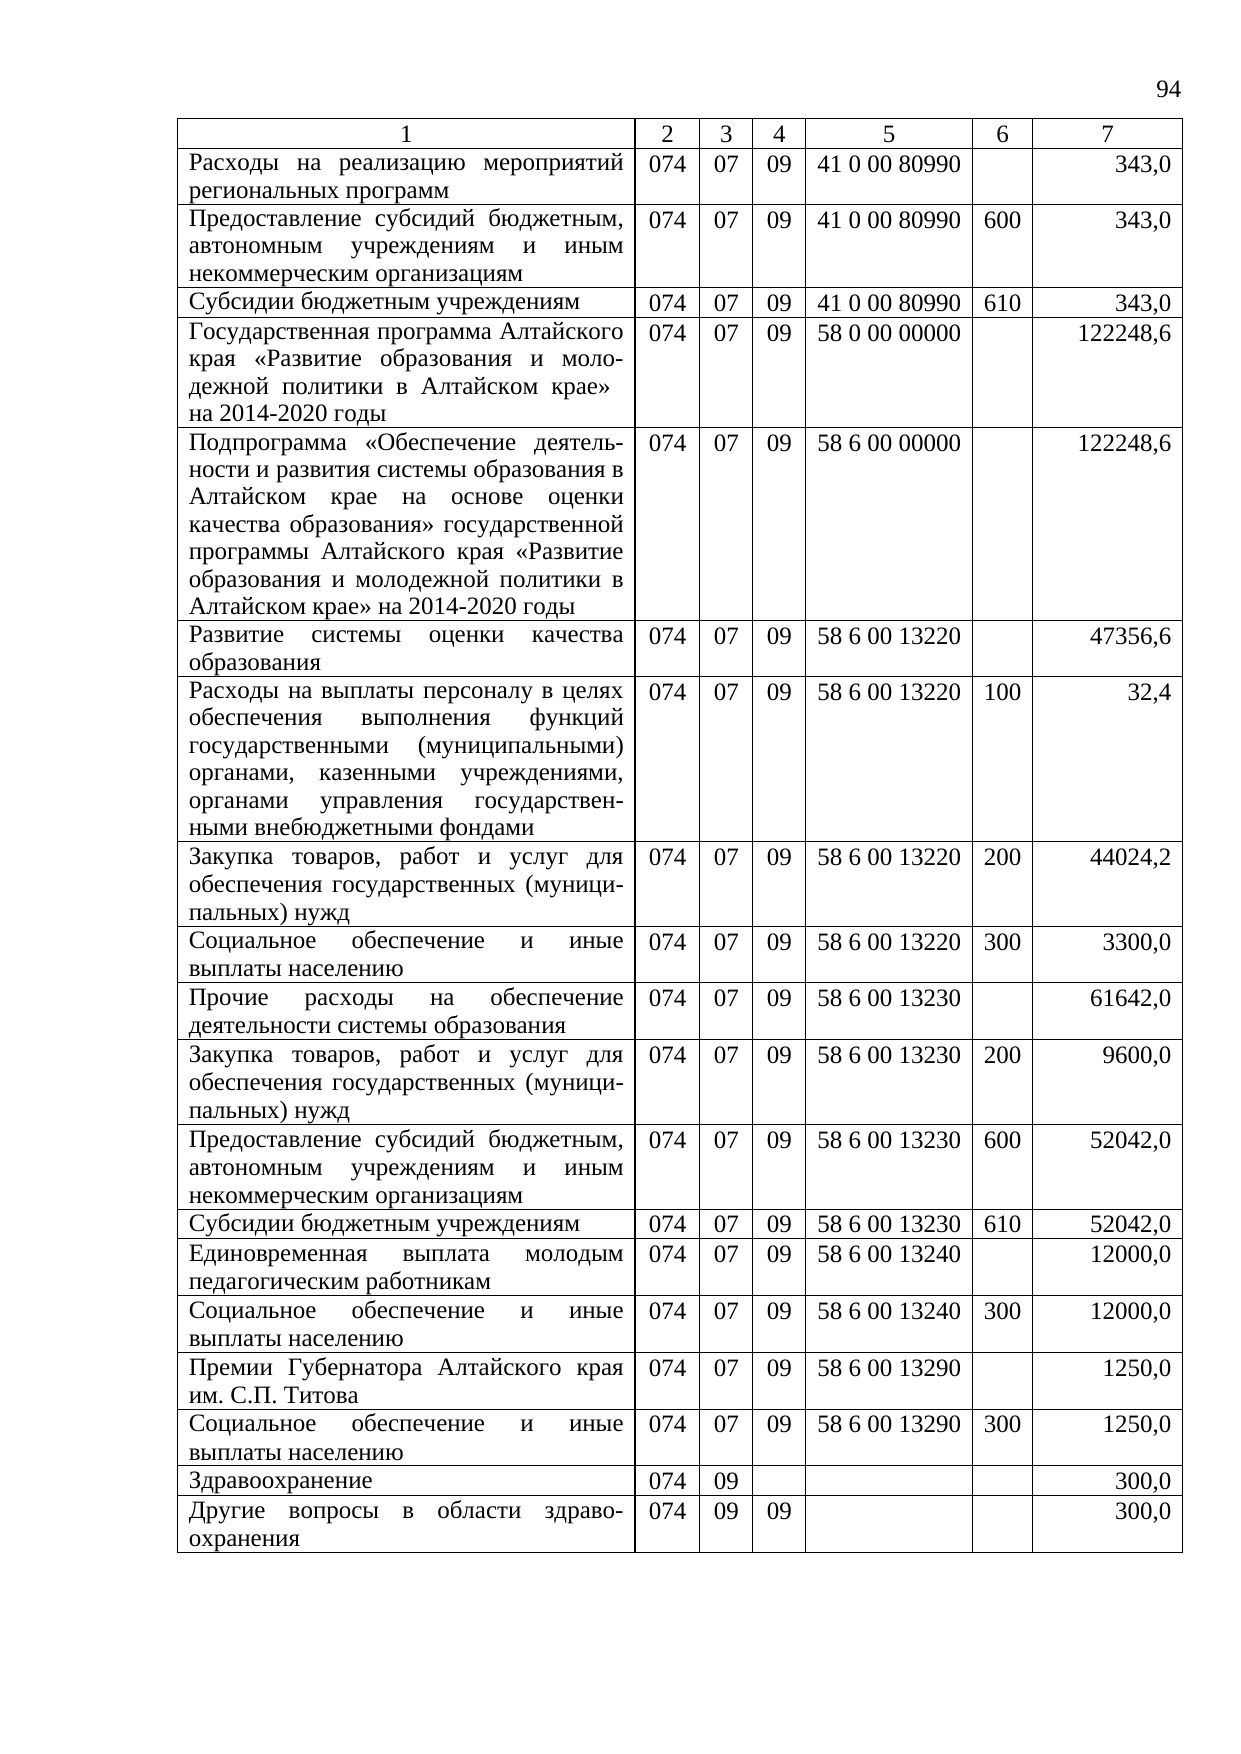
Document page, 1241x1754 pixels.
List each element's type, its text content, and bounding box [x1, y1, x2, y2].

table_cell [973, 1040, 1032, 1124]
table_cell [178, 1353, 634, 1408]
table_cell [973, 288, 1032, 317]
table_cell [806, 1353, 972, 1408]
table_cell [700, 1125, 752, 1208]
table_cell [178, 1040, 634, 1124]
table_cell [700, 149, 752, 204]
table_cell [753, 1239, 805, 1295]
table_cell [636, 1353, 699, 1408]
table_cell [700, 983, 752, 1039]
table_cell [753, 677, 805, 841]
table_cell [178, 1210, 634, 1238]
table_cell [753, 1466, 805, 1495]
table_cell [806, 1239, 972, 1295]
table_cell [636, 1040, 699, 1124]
table_header 7 [1033, 119, 1182, 148]
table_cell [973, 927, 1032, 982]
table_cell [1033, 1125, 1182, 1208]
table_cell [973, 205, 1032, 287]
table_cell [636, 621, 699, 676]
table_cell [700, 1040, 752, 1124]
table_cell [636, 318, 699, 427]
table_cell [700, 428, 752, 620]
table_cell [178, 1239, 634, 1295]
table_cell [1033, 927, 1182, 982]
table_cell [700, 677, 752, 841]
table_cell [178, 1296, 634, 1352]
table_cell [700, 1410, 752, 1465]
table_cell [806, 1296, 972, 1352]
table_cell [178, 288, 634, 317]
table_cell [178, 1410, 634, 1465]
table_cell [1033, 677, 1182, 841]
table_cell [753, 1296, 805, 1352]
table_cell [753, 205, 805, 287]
table_header 6 [973, 119, 1032, 148]
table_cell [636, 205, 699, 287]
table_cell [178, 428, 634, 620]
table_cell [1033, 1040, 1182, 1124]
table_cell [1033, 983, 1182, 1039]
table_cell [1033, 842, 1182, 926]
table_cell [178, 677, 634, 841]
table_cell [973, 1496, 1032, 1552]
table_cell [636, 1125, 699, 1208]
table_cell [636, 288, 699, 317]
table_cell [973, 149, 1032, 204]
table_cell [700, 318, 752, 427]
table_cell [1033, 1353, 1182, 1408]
table_header 2 [636, 119, 699, 148]
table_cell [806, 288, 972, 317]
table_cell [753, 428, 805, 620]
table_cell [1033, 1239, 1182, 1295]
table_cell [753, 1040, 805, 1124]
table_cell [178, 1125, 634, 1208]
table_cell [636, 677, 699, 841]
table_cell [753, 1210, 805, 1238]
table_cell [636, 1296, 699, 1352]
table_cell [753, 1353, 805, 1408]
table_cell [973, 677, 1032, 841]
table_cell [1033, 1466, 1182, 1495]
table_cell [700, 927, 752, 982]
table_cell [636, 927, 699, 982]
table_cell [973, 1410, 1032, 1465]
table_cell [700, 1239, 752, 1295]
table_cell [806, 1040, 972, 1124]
table_header 3 [700, 119, 752, 148]
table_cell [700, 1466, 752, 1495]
table_header 5 [806, 119, 972, 148]
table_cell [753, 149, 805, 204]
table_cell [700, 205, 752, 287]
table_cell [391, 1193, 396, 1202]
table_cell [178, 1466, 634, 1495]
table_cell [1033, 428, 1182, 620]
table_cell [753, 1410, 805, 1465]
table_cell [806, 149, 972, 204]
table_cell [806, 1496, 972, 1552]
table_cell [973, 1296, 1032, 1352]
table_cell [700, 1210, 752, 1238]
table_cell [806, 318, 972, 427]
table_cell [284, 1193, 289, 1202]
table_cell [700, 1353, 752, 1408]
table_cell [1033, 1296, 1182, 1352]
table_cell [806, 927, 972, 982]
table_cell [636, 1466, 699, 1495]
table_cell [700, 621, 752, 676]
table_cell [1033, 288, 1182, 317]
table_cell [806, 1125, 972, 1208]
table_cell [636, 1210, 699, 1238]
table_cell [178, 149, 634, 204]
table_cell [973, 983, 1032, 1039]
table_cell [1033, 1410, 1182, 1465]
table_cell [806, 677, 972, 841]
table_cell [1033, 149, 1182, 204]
table_header 4 [753, 119, 805, 148]
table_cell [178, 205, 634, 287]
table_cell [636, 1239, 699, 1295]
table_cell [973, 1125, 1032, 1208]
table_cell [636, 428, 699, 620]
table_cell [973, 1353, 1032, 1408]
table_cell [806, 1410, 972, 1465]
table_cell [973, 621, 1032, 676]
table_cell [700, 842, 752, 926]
table_header 1 [178, 119, 634, 148]
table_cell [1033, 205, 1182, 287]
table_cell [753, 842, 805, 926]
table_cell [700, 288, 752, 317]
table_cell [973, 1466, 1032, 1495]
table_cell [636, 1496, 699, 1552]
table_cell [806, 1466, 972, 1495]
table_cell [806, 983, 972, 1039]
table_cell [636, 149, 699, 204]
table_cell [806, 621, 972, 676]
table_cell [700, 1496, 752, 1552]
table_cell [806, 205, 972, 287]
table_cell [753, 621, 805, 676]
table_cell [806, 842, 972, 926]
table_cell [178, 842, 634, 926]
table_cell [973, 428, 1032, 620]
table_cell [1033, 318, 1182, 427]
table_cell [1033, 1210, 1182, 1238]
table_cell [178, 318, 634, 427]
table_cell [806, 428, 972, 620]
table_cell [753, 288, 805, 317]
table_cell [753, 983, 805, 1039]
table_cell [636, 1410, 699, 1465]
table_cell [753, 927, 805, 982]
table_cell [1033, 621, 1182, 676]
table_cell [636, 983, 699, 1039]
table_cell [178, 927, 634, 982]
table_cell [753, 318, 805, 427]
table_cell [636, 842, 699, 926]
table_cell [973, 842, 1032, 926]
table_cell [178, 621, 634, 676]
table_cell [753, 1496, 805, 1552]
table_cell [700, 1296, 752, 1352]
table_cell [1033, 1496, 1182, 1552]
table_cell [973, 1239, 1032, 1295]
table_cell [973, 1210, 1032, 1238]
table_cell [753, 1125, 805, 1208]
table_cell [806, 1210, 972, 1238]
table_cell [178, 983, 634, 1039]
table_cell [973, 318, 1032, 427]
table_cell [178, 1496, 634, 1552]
